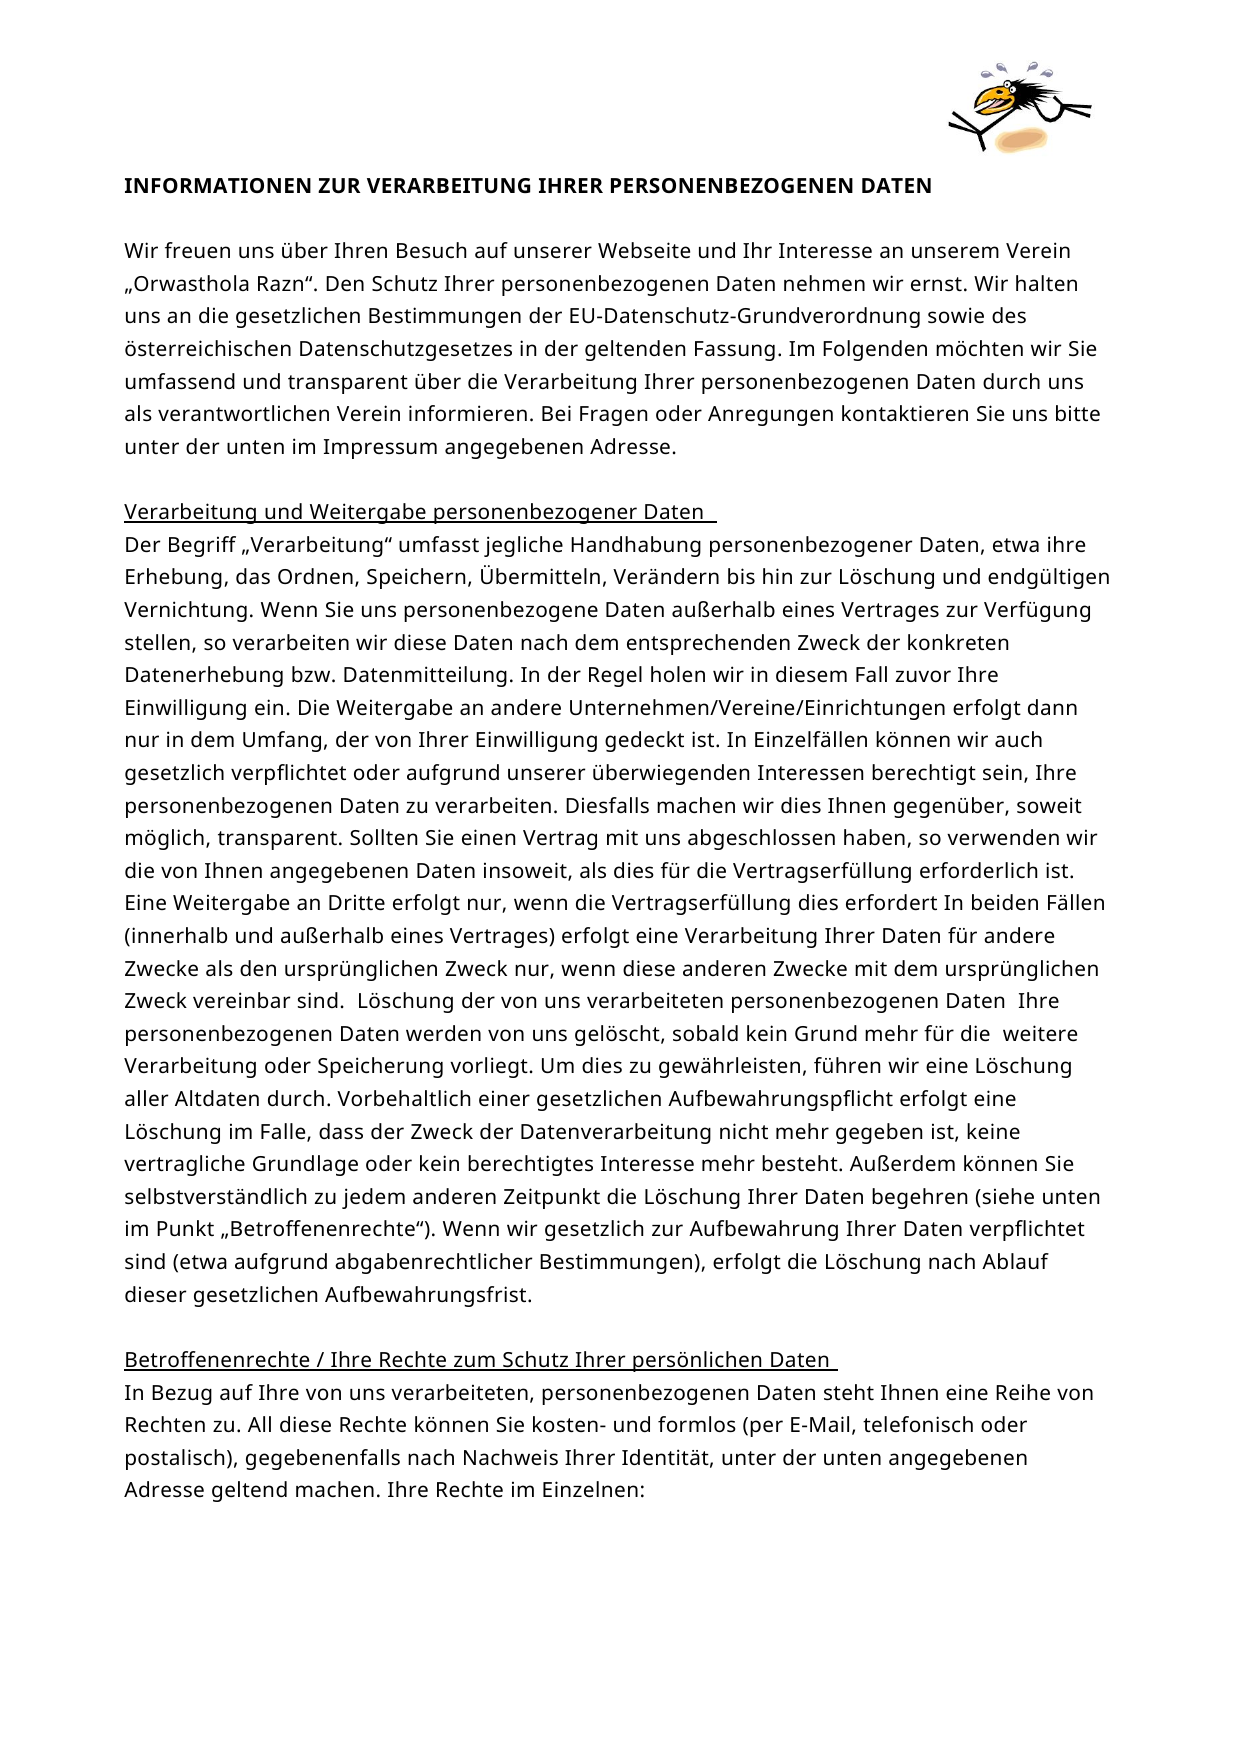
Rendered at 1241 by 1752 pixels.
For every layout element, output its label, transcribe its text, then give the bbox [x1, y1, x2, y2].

text INFORMATIONEN ZUR VERARBEITUNG IHRER PERSONENBEZOGENEN DATEN [124, 171, 1116, 200]
picture [935, 50, 1102, 160]
text Wir freuen uns über Ihren Besuch auf unserer Webseite und Ihr Interesse an unserem Verein „Orwasthola Razn“. Den Schutz Ihrer personenbezogenen Daten nehmen wir ernst. Wir halten uns an die gesetzlichen Bestimmungen der EU‐Datenschutz‐Grundverordnung sowie des österreichischen Datenschutzgesetzes in der geltenden Fassung. Im Folgenden möchten wir Sie umfassend und transparent über die Verarbeitung Ihrer personenbezogenen Daten durch uns als verantwortlichen Verein informieren. Bei Fragen oder Anregungen kontaktieren Sie uns bitte unter der unten im Impressum angegebenen Adresse. [124, 236, 1116, 461]
text In Bezug auf Ihre von uns verarbeiteten, personenbezogenen Daten steht Ihnen eine Reihe von Rechten zu. All diese Rechte können Sie kosten‐ und formlos (per E‐Mail, telefonisch oder postalisch), gegebenenfalls nach Nachweis Ihrer Identität, unter der unten angegebenen Adresse geltend machen. Ihre Rechte im Einzelnen: [124, 1378, 1116, 1504]
text Der Begriff „Verarbeitung“ umfasst jegliche Handhabung personenbezogener Daten, etwa ihre Erhebung, das Ordnen, Speichern, Übermitteln, Verändern bis hin zur Löschung und endgültigen Vernichtung. Wenn Sie uns personenbezogene Daten außerhalb eines Vertrages zur Verfügung stellen, so verarbeiten wir diese Daten nach dem entsprechenden Zweck der konkreten Datenerhebung bzw. Datenmitteilung. In der Regel holen wir in diesem Fall zuvor Ihre Einwilligung ein. Die Weitergabe an andere Unternehmen/Vereine/Einrichtungen erfolgt dann nur in dem Umfang, der von Ihrer Einwilligung gedeckt ist. In Einzelfällen können wir auch gesetzlich verpflichtet oder aufgrund unserer überwiegenden Interessen berechtigt sein, Ihre personenbezogenen Daten zu verarbeiten. Diesfalls machen wir dies Ihnen gegenüber, soweit möglich, transparent. Sollten Sie einen Vertrag mit uns abgeschlossen haben, so verwenden wir die von Ihnen angegebenen Daten insoweit, als dies für die Vertragserfüllung erforderlich ist. Eine Weitergabe an Dritte erfolgt nur, wenn die Vertragserfüllung dies erfordert In beiden Fällen (innerhalb und außerhalb eines Vertrages) erfolgt eine Verarbeitung Ihrer Daten für andere Zwecke als den ursprünglichen Zweck nur, wenn diese anderen Zwecke mit dem ursprünglichen Zweck vereinbar sind. Löschung der von uns verarbeiteten personenbezogenen Daten Ihre personenbezogenen Daten werden von uns gelöscht, sobald kein Grund mehr für die weitere Verarbeitung oder Speicherung vorliegt. Um dies zu gewährleisten, führen wir eine Löschung aller Altdaten durch. Vorbehaltlich einer gesetzlichen Aufbewahrungspflicht erfolgt eine Löschung im Falle, dass der Zweck der Datenverarbeitung nicht mehr gegeben ist, keine vertragliche Grundlage oder kein berechtigtes Interesse mehr besteht. Außerdem können Sie selbstverständlich zu jedem anderen Zeitpunkt die Löschung Ihrer Daten begehren (siehe unten im Punkt „Betroffenenrechte“). Wenn wir gesetzlich zur Aufbewahrung Ihrer Daten verpflichtet sind (etwa aufgrund abgabenrechtlicher Bestimmungen), erfolgt die Löschung nach Ablauf dieser gesetzlichen Aufbewahrungsfrist. [124, 530, 1116, 1308]
text Verarbeitung und Weitergabe personenbezogener Daten [124, 497, 1116, 526]
text Betroffenenrechte / Ihre Rechte zum Schutz Ihrer persönlichen Daten [124, 1345, 1116, 1373]
